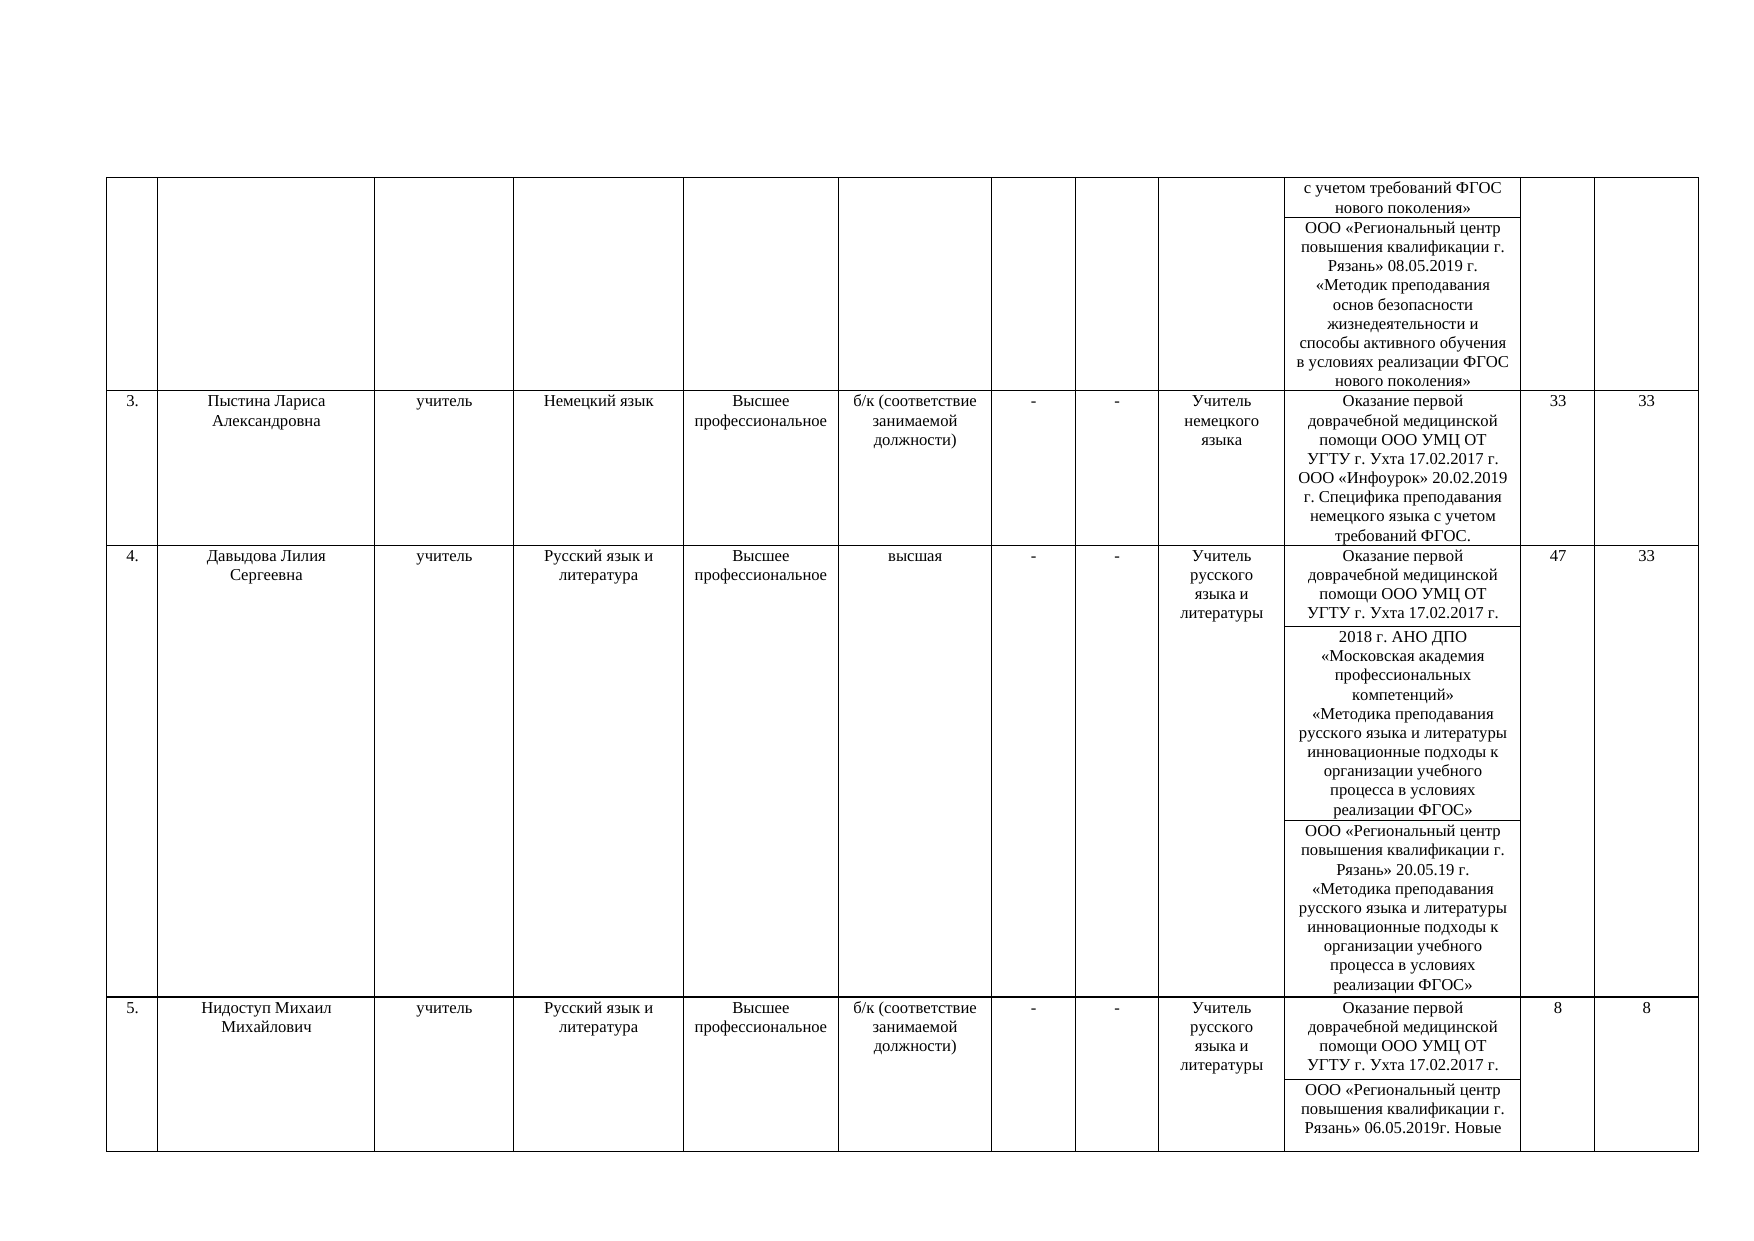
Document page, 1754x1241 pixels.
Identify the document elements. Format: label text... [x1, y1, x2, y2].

table_cell Высшее профессиональное [684, 998, 838, 1151]
table_cell - [992, 998, 1075, 1151]
table_cell Немецкий язык [514, 391, 683, 544]
table_cell Высшее профессиональное [684, 391, 838, 544]
table_cell - [1076, 998, 1158, 1151]
table_cell 4. [107, 546, 157, 996]
table_cell Учитель русского языка и литературы [1159, 546, 1284, 996]
table_cell ООО «Региональный центр повышения квалификации г. Рязань» 08.05.2019 г. «Методик преподавания основ безопасности жизнедеятельности и способы активного обучения в условиях реализации ФГОС нового поколения» [1285, 218, 1520, 390]
table_cell 47 [1521, 546, 1594, 996]
table_cell 33 [1595, 546, 1698, 996]
table_cell Русский язык и литература [514, 998, 683, 1151]
table_cell - [992, 546, 1075, 996]
table_cell 33 [1521, 391, 1594, 544]
table_cell Давыдова Лилия Сергеевна [158, 546, 374, 996]
table_cell учитель [375, 998, 513, 1151]
table_cell 33 [1595, 391, 1698, 544]
table_cell 8 [1595, 998, 1698, 1151]
table_cell 8 [1521, 998, 1594, 1151]
table_cell высшая [839, 546, 991, 996]
table_cell б/к (соответствие занимаемой должности) [839, 998, 991, 1151]
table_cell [1285, 178, 1520, 217]
table_cell Нидоступ Михаил Михайлович [158, 998, 374, 1151]
table_cell учитель [375, 391, 513, 544]
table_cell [1285, 1080, 1520, 1151]
table_cell Оказание первой доврачебной медицинской помощи ООО УМЦ ОТ УГТУ г. Ухта 17.02.2017 г. ООО «Инфоурок» 20.02.2019 г. Специфика преподавания немецкого языка с учетом требований ФГОС. [1285, 391, 1520, 544]
table_cell Учитель русского языка и литературы [1159, 998, 1284, 1151]
table_cell 3. [107, 391, 157, 544]
table_cell б/к (соответствие занимаемой должности) [839, 391, 991, 544]
table_cell Высшее профессиональное [684, 546, 838, 996]
table_cell Учитель немецкого языка [1159, 391, 1284, 544]
table_cell 2018 г. АНО ДПО «Московская академия профессиональных компетенций» «Методика преподавания русского языка и литературы инновационные подходы к организации учебного процесса в условиях реализации ФГОС» [1285, 627, 1520, 820]
table_cell учитель [375, 546, 513, 996]
table_cell 5. [107, 998, 157, 1151]
table_cell - [1076, 391, 1158, 544]
table_cell - [992, 391, 1075, 544]
table_cell Оказание первой доврачебной медицинской помощи ООО УМЦ ОТ УГТУ г. Ухта 17.02.2017 г. [1285, 998, 1520, 1079]
table_cell Пыстина Лариса Александровна [158, 391, 374, 544]
table_cell Русский язык и литература [514, 546, 683, 996]
table_cell - [1076, 546, 1158, 996]
table_cell Оказание первой доврачебной медицинской помощи ООО УМЦ ОТ УГТУ г. Ухта 17.02.2017 г. [1285, 546, 1520, 626]
